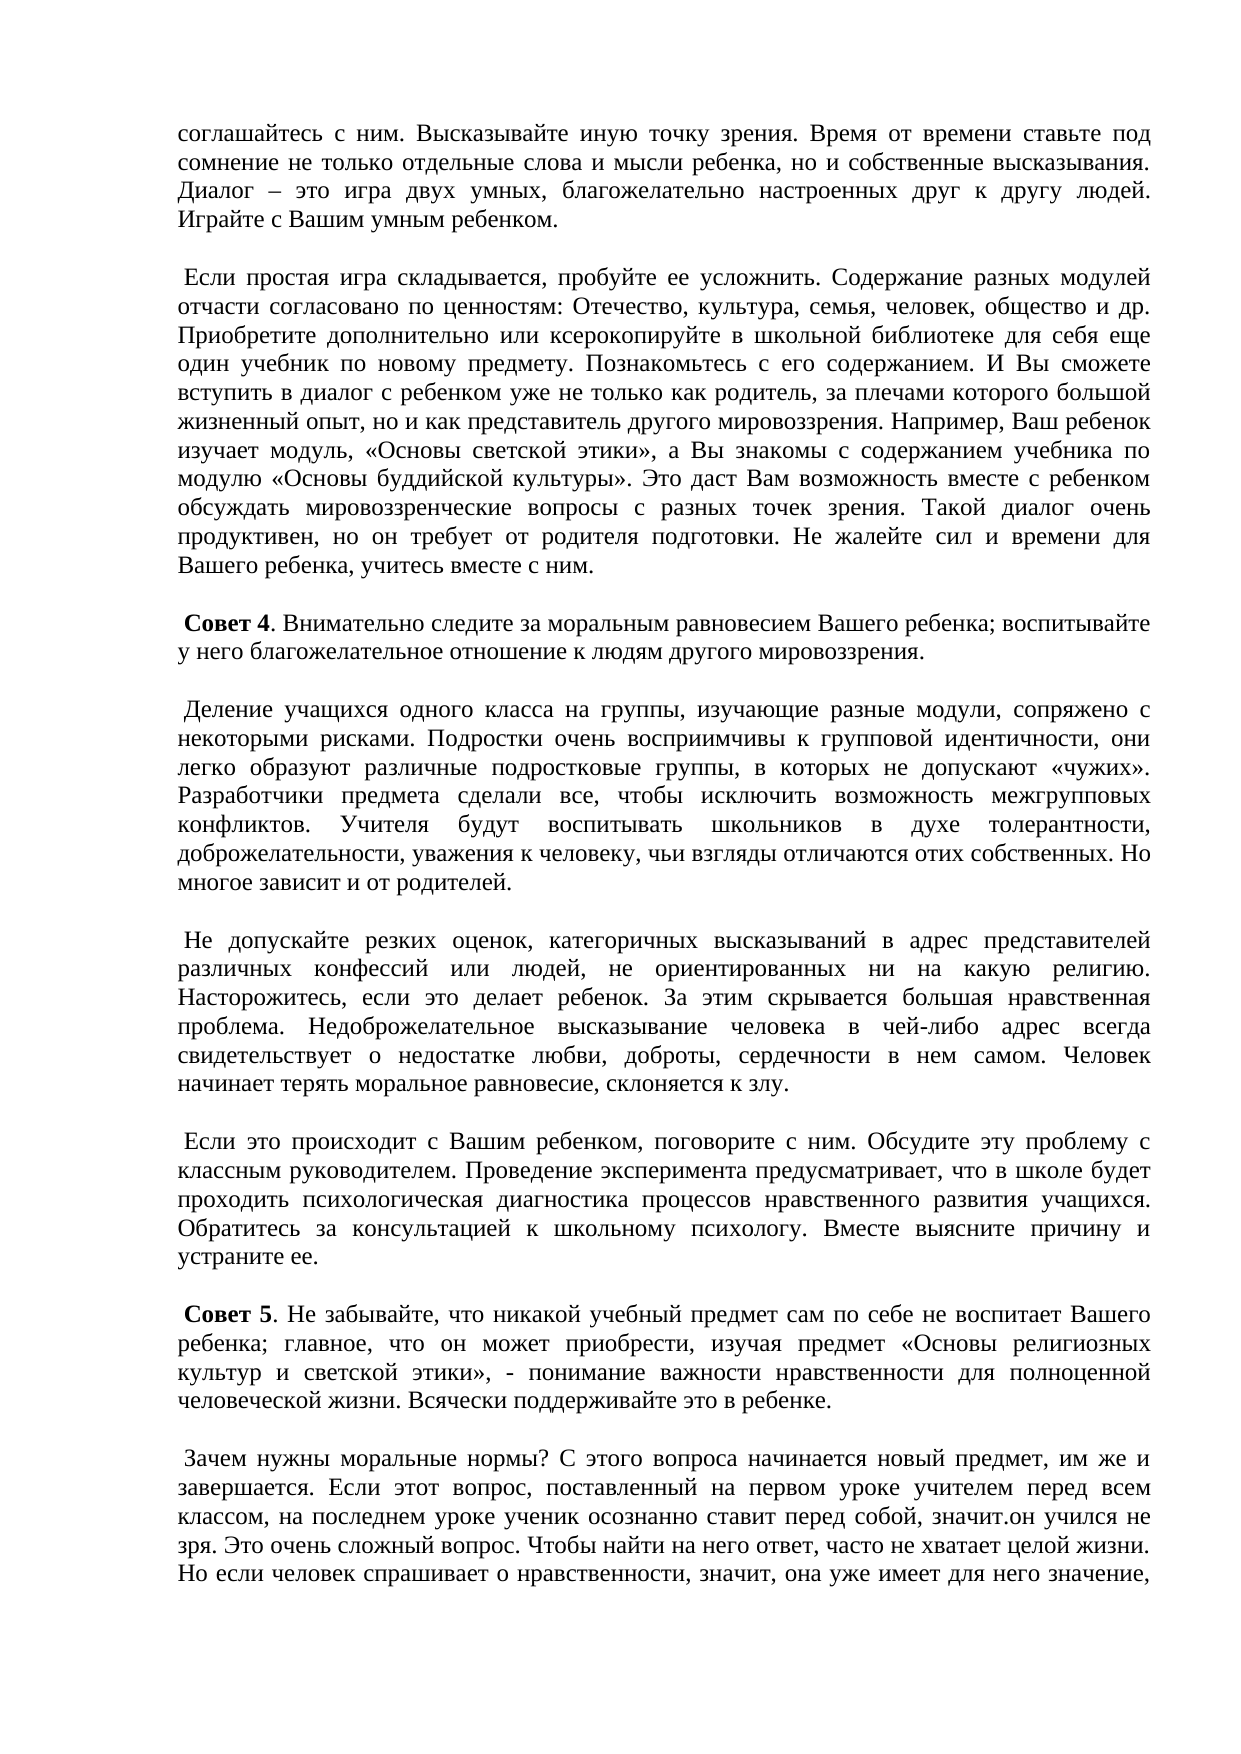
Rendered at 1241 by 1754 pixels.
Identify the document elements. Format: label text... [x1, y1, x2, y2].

text Если простая игра складывается, пробуйте ее усложнить. Содержание разных модулей отчасти согласовано по ценностям: Отечество, культура, семья, человек, общество и др. Приобретите дополнительно или ксерокопируйте в школьной библиотеке для себя еще один учебник по новому предмету. Познакомьтесь с его содержанием. И Вы сможете вступить в диалог с ребенком уже не только как родитель, за плечами которого большой жизненный опыт, но и как представитель другого мировоззрения. Например, Ваш ребенок изучает модуль, «Основы светской этики», а Вы знакомы с содержанием учебника по модулю «Основы буддийской культуры». Это даст Вам возможность вместе с ребенком обсуждать мировоззренческие вопросы с разных точек зрения. Такой диалог очень продуктивен, но он требует от родителя подготовки. Не жалейте сил и времени для Вашего ребенка, учитесь вместе с ним. [177, 262, 1152, 578]
text Совет 5. Не забывайте, что никакой учебный предмет сам по себе не воспитает Вашего ребенка; главное, что он может приобрести, изучая предмет «Основы религиозных культур и светской этики», - понимание важности нравственности для полноценной человеческой жизни. Всячески поддерживайте это в ребенке. [177, 1299, 1152, 1414]
text Совет 4. Внимательно следите за моральным равновесием Вашего ребенка; воспитывайте у него благожелательное отношение к людям другого мировоззрения. [177, 608, 1152, 665]
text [177, 118, 1152, 233]
text Не допускайте резких оценок, категоричных высказываний в адрес представителей различных конфессий или людей, не ориентированных ни на какую религию. Насторожитесь, если это делает ребенок. За этим скрывается большая нравственная проблема. Недоброжелательное высказывание человека в чей-либо адрес всегда свидетельствует о недостатке любви, доброты, сердечности в нем самом. Человек начинает терять моральное равновесие, склоняется к злу. [177, 925, 1152, 1097]
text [177, 1443, 1152, 1587]
text Если это происходит с Вашим ребенком, поговорите с ним. Обсудите эту проблему с классным руководителем. Проведение эксперимента предусматривает, что в школе будет проходить психологическая диагностика процессов нравственного развития учащихся. Обратитесь за консультацией к школьному психологу. Вместе выясните причину и устраните ее. [177, 1126, 1152, 1270]
text Деление учащихся одного класса на группы, изучающие разные модули, сопряжено с некоторыми рисками. Подростки очень восприимчивы к групповой идентичности, они легко образуют различные подростковые группы, в которых не допускают «чужих». Разработчики предмета сделали все, чтобы исключить возможность межгрупповых конфликтов. Учителя будут воспитывать школьников в духе толерантности, доброжелательности, уважения к человеку, чьи взгляды отличаются отих собственных. Но многое зависит и от родителей. [177, 694, 1152, 896]
